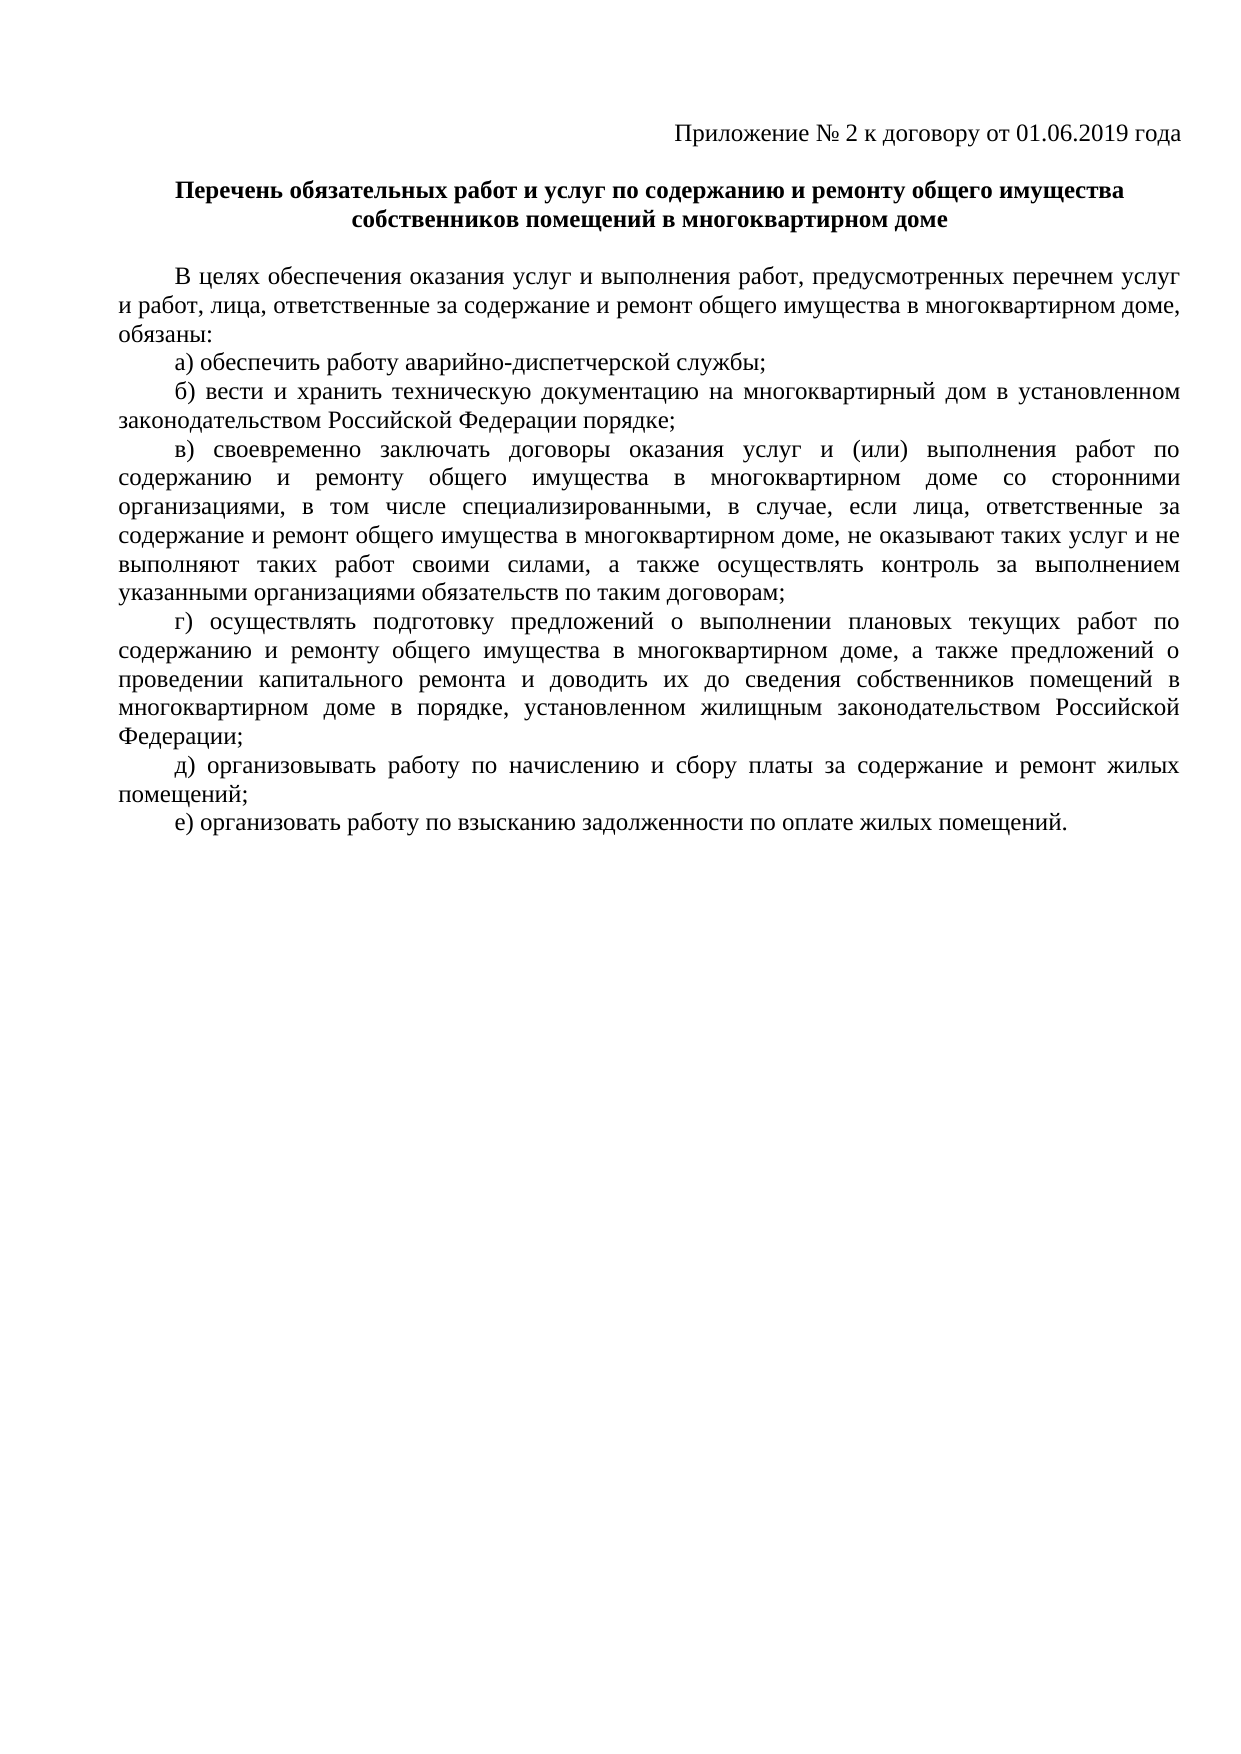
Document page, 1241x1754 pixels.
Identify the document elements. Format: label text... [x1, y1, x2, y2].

text В целях обеспечения оказания услуг и выполнения работ, предусмотренных перечнем услуг и работ, лица, ответственные за содержание и ремонт общего имущества в многоквартирном доме, обязаны: [118, 261, 1181, 347]
text г) осуществлять подготовку предложений о выполнении плановых текущих работ по содержанию и ремонту общего имущества в многоквартирном доме, а также предложений о проведении капитального ремонта и доводить их до сведения собственников помещений в многоквартирном доме в порядке, установленном жилищным законодательством Российской Федерации; [118, 606, 1181, 750]
text д) организовывать работу по начислению и сбору платы за содержание и ремонт жилых помещений; [118, 750, 1181, 807]
text б) вести и хранить техническую документацию на многоквартирный дом в установленном законодательством Российской Федерации порядке; [118, 376, 1181, 434]
text в) своевременно заключать договоры оказания услуг и (или) выполнения работ по содержанию и ремонту общего имущества в многоквартирном доме со сторонними организациями, в том числе специализированными, в случае, если лица, ответственные за содержание и ремонт общего имущества в многоквартирном доме, не оказывают таких услуг и не выполняют таких работ своими силами, а также осуществлять контроль за выполнением указанными организациями обязательств по таким договорам; [118, 434, 1181, 606]
text е) организовать работу по взысканию задолженности по оплате жилых помещений. [118, 807, 1181, 836]
text а) обеспечить работу аварийно-диспетчерской службы; [118, 347, 1181, 376]
text Перечень обязательных работ и услуг по содержанию и ремонту общего имущества собственников помещений в многоквартирном доме [118, 175, 1181, 232]
text Приложение № 2 к договору от 01.06.2019 года [118, 118, 1181, 147]
